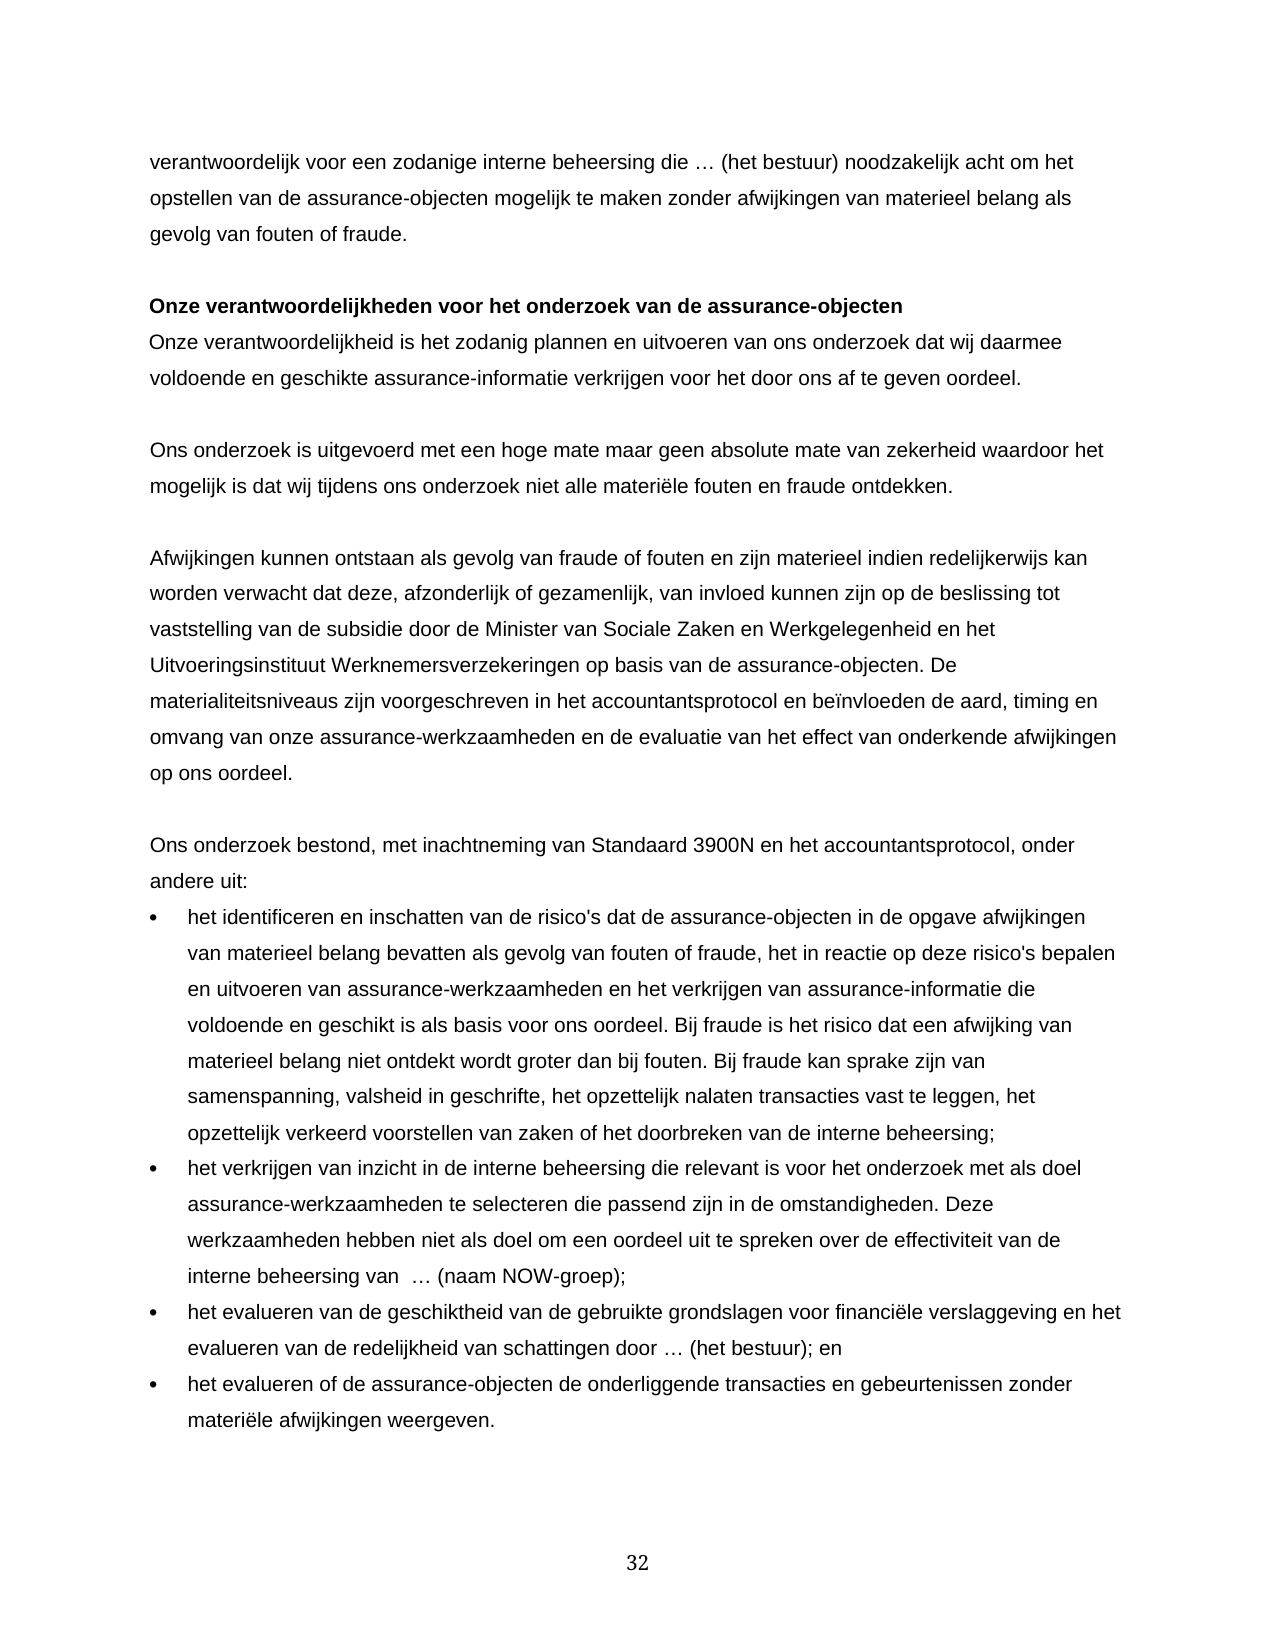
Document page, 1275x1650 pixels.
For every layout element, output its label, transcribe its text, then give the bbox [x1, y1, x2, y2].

list het verkrijgen van inzicht in de interne beheersing die relevant is voor het onderzoek met als doel assurance-werkzaamheden te selecteren die passend zijn in de omstandigheden. Deze werkzaamheden hebben niet als doel om een oordeel uit te spreken over de effectiviteit van de interne beheersing van … (naam NOW-groep); [150, 1156, 1125, 1288]
text Ons onderzoek bestond, met inachtneming van Standaard 3900N en het accountantsprotocol, onder andere uit: [149, 833, 1125, 893]
text Afwijkingen kunnen ontstaan als gevolg van fraude of fouten en zijn materieel indien redelijkerwijs kan worden verwacht dat deze, afzonderlijk of gezamenlijk, van invloed kunnen zijn op de beslissing tot vaststelling van de subsidie door de Minister van Sociale Zaken en Werkgelegenheid en het Uitvoeringsinstituut Werknemersverzekeringen op basis van de assurance-objecten. De materialiteitsniveaus zijn voorgeschreven in het accountantsprotocol en beïnvloeden de aard, timing en omvang van onze assurance-werkzaamheden en de evaluatie van het effect van onderkende afwijkingen op ons oordeel. [149, 545, 1125, 785]
text Onze verantwoordelijkheid is het zodanig plannen en uitvoeren van ons onderzoek dat wij daarmee voldoende en geschikte assurance-informatie verkrijgen voor het door ons af te geven oordeel. [148, 330, 1125, 389]
list het evalueren van de geschiktheid van de gebruikte grondslagen voor financiële verslaggeving en het evalueren van de redelijkheid van schattingen door … (het bestuur); en [150, 1300, 1125, 1360]
text Ons onderzoek is uitgevoerd met een hoge mate maar geen absolute mate van zekerheid waardoor het mogelijk is dat wij tijdens ons onderzoek niet alle materiële fouten en fraude ontdekken. [149, 437, 1125, 497]
list het evalueren of de assurance-objecten de onderliggende transacties en gebeurtenissen zonder materiële afwijkingen weergeven. [150, 1372, 1125, 1432]
list het identificeren en inschatten van de risico's dat de assurance-objecten in de opgave afwijkingen van materieel belang bevatten als gevolg van fouten of fraude, het in reactie op deze risico's bepalen en uitvoeren van assurance-werkzaamheden en het verkrijgen van assurance-informatie die voldoende en geschikt is als basis voor ons oordeel. Bij fraude is het risico dat een afwijking van materieel belang niet ontdekt wordt groter dan bij fouten. Bij fraude kan sprake zijn van samenspanning, valsheid in geschrifte, het opzettelijk nalaten transacties vast te leggen, het opzettelijk verkeerd voorstellen van zaken of het doorbreken van de interne beheersing; [150, 905, 1125, 1144]
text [149, 150, 1125, 246]
text Onze verantwoordelijkheden voor het onderzoek van de assurance-objecten [149, 294, 1125, 318]
